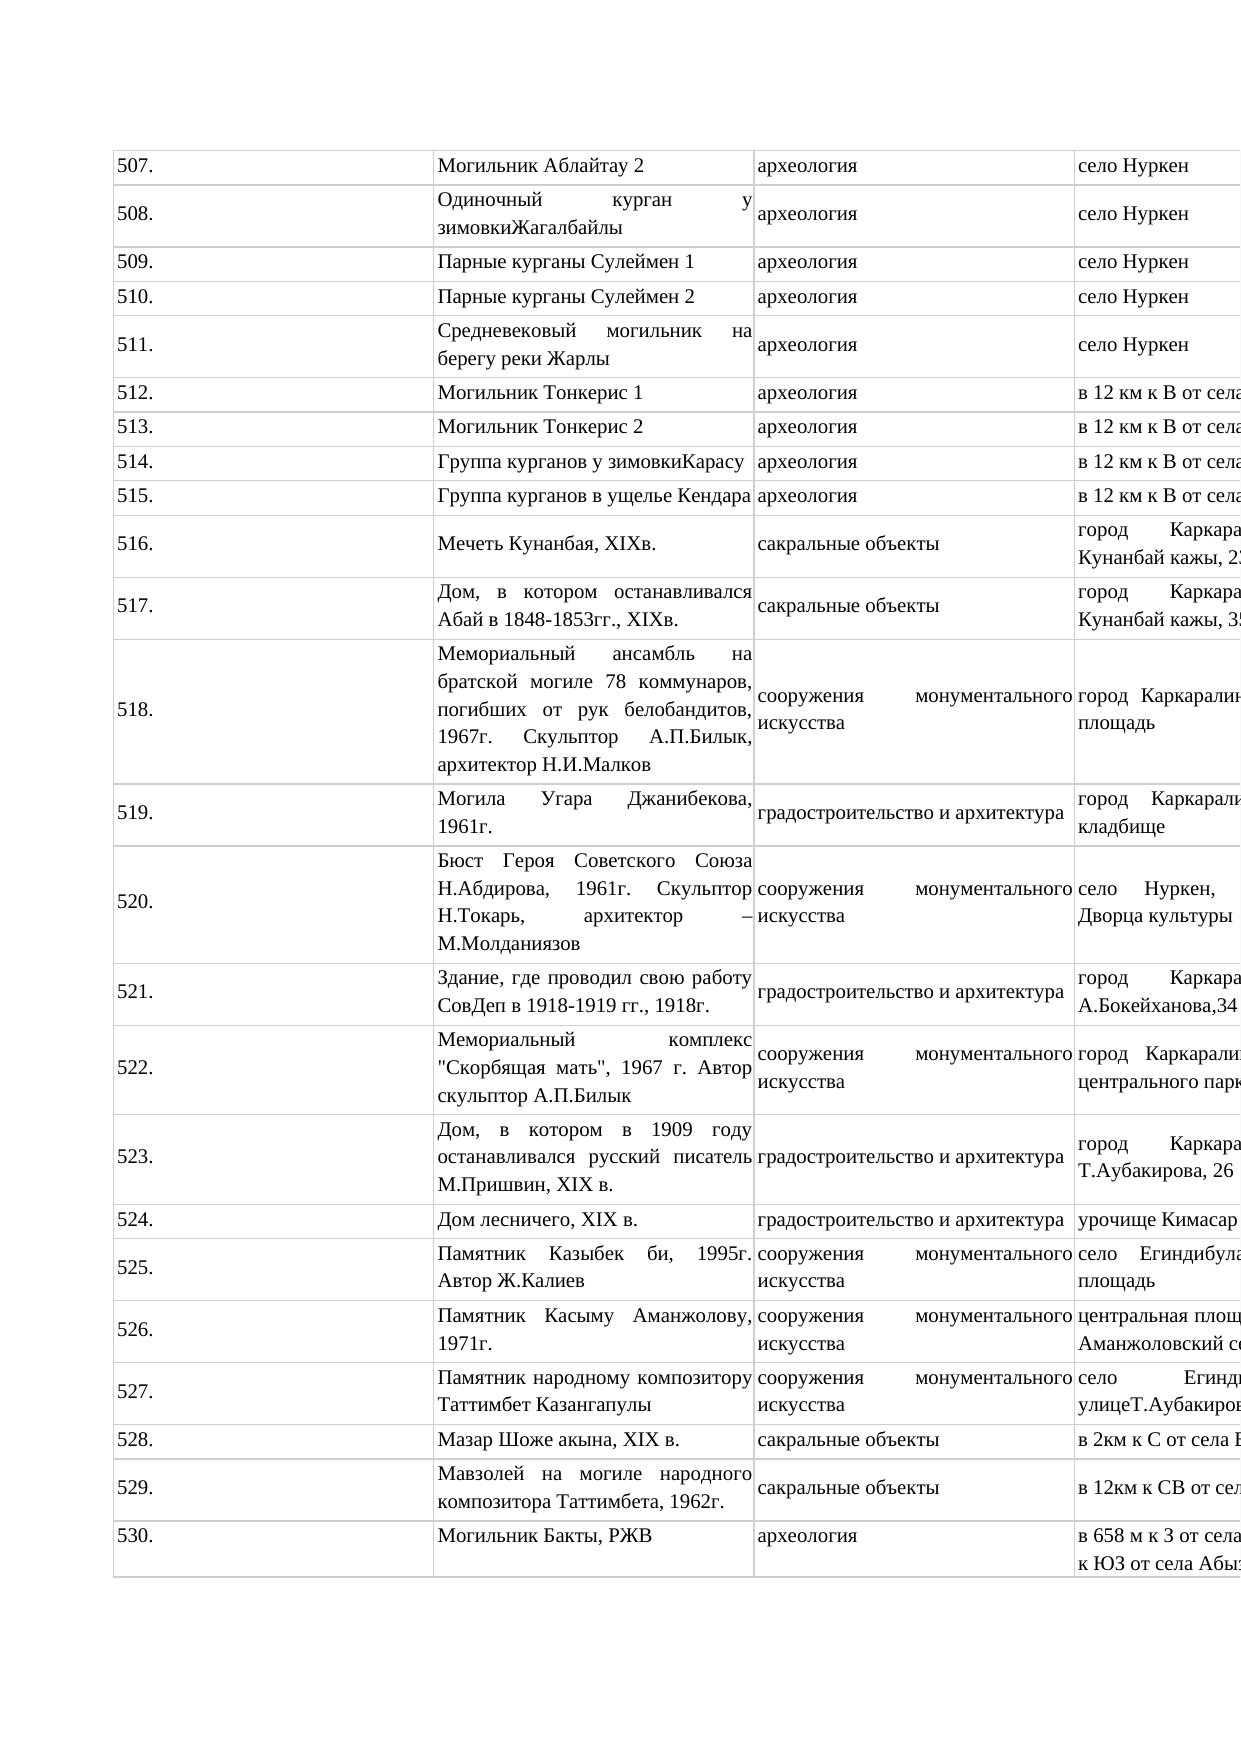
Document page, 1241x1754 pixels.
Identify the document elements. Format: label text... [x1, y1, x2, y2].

table_cell 519. [114, 785, 433, 845]
table_cell Памятник Касыму Аманжолову, 1971г. [434, 1301, 753, 1362]
table_cell 522. [114, 1026, 433, 1114]
table_cell сооружения монументального искусства [755, 1301, 1074, 1362]
table_cell 516. [114, 516, 433, 577]
table_cell город Каркаралинск, центральная площадь [1075, 640, 1240, 783]
table_cell Группа курганов в ущелье Кендара [434, 481, 753, 514]
table_cell село Нуркен [1075, 316, 1240, 377]
table_cell Дом, в котором останавливался Абай в 1848-1853гг., ХІХв. [434, 578, 753, 638]
table_cell археология [755, 413, 1074, 446]
table_cell сакральные объекты [755, 1425, 1074, 1458]
table_cell центральная площадь села Аккора, Аманжоловский сельский округ [1075, 1301, 1240, 1362]
table_cell Одиночный курган у зимовкиЖагалбайлы [434, 186, 753, 246]
table_cell село Нуркен [1075, 186, 1240, 246]
table_cell 525. [114, 1239, 433, 1300]
table_cell в 12км к СВ от села Актасты [1075, 1460, 1240, 1520]
table_cell 523. [114, 1115, 433, 1204]
table_cell сооружения монументального искусства [755, 1363, 1074, 1424]
table_cell сакральные объекты [755, 1460, 1074, 1520]
table_cell сакральные объекты [755, 578, 1074, 638]
table_cell Мечеть Кунанбая, ХІХв. [434, 516, 753, 577]
table_cell Могильник Тонкерис 1 [434, 378, 753, 411]
table_cell археология [755, 151, 1074, 184]
table_cell сооружения монументального искусства [755, 640, 1074, 783]
table_cell 511. [114, 316, 433, 377]
table_cell Памятник народному композитору Таттимбет Казангапулы [434, 1363, 753, 1424]
table_cell 515. [114, 481, 433, 514]
table_cell 514. [114, 447, 433, 480]
table_cell 513. [114, 413, 433, 446]
table_cell город Каркаралинск, территория центрального парка [1075, 1026, 1240, 1114]
table_cell 512. [114, 378, 433, 411]
table_cell 527. [114, 1363, 433, 1424]
table_cell город Каркаралинск, городское кладбище [1075, 785, 1240, 845]
table_cell Мемориальный комплекс "Скорбящая мать", 1967 г. Автор скульптор А.П.Билык [434, 1026, 753, 1114]
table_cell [434, 1522, 753, 1576]
table_cell сакральные объекты [755, 516, 1074, 577]
table_cell в 2км к С от села Буркитти [1075, 1425, 1240, 1458]
table_cell село Нуркен [1075, 282, 1240, 315]
table_cell археология [755, 186, 1074, 246]
table_cell Памятник Казыбек би, 1995г. Автор Ж.Калиев [434, 1239, 753, 1300]
table_cell село Нуркен [1075, 151, 1240, 184]
table_cell сооружения монументального искусства [755, 1239, 1074, 1300]
table_cell 518. [114, 640, 433, 783]
table_cell город Каркаралинск, улица Т.Аубакирова, 26 [1075, 1115, 1240, 1204]
table_cell археология [755, 316, 1074, 377]
table_cell Средневековый могильник на берегу реки Жарлы [434, 316, 753, 377]
table_cell 528. [114, 1425, 433, 1458]
table_cell сооружения монументального искусства [755, 1026, 1074, 1114]
table_cell археология [755, 248, 1074, 281]
table_cell Парные курганы Сулеймен 2 [434, 282, 753, 315]
table_cell Бюст Героя Советского Союза Н.Абдирова, 1961г. Скульптор Н.Токарь, архитектор – М.Молданиязов [434, 847, 753, 962]
table_cell Мавзолей на могиле народного композитора Таттимбета, 1962г. [434, 1460, 753, 1520]
table_cell градостроительство и архитектура [755, 1205, 1074, 1238]
table_cell 507. [114, 151, 433, 184]
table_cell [1075, 1522, 1240, 1576]
table_cell 517. [114, 578, 433, 638]
table_cell город Каркаралинск, улица Кунанбай кажы, 35 [1075, 578, 1240, 638]
table_cell в 12 км к В от села "Тохтар" [1075, 481, 1240, 514]
table_cell 508. [114, 186, 433, 246]
table_cell в 12 км к В от села "Тохтар" [1075, 413, 1240, 446]
table_cell Здание, где проводил свою работу СовДеп в 1918-1919 гг., 1918г. [434, 964, 753, 1024]
table_cell село Егиндибулак, по улицеТ.Аубакирова [1075, 1363, 1240, 1424]
table_cell Могильник Тонкерис 2 [434, 413, 753, 446]
table_cell археология [755, 447, 1074, 480]
table_cell градостроительство и архитектура [755, 1115, 1074, 1204]
table_cell 520. [114, 847, 433, 962]
table_cell 510. [114, 282, 433, 315]
table_cell Могила Угара Джанибекова, 1961г. [434, 785, 753, 845]
table_cell урочище Кимасар [1075, 1205, 1240, 1238]
table_cell Мемориальный ансамбль на братской могиле 78 коммунаров, погибших от рук белобандитов, 1967г. Скульптор А.П.Билык, архитектор Н.И.Малков [434, 640, 753, 783]
table_cell 526. [114, 1301, 433, 1362]
table_cell Дом лесничего, ХІХ в. [434, 1205, 753, 1238]
table_cell археология [755, 481, 1074, 514]
table_cell село Нуркен, перед зданием Дворца культуры [1075, 847, 1240, 962]
table_cell Мазар Шоже акына, ХІХ в. [434, 1425, 753, 1458]
table_cell Парные курганы Сулеймен 1 [434, 248, 753, 281]
table_cell градостроительство и архитектура [755, 785, 1074, 845]
table_cell 530. [114, 1522, 433, 1576]
table_cell археология [755, 1522, 1074, 1576]
table_cell село Нуркен [1075, 248, 1240, 281]
table_cell в 12 км к В от села "Тохтар" [1075, 378, 1240, 411]
table_cell археология [755, 378, 1074, 411]
table_cell археология [755, 282, 1074, 315]
table_cell 529. [114, 1460, 433, 1520]
table_cell 524. [114, 1205, 433, 1238]
table_cell Дом, в котором в 1909 году останавливался русский писатель М.Пришвин, ХІХ в. [434, 1115, 753, 1204]
table_cell Группа курганов у зимовкиКарасу [434, 447, 753, 480]
table_cell в 12 км к В от села "Тохтар" [1075, 447, 1240, 480]
table_cell город Каркаралинск, улица Кунанбай кажы, 23 [1075, 516, 1240, 577]
table_cell 509. [114, 248, 433, 281]
table_cell градостроительство и архитектура [755, 964, 1074, 1024]
table_cell Могильник Аблайтау 2 [434, 151, 753, 184]
table_cell город Каркаралинск, улица А.Бокейханова,34 [1075, 964, 1240, 1024]
table_cell сооружения монументального искусства [755, 847, 1074, 962]
table_cell село Егиндибулак, центральная площадь [1075, 1239, 1240, 1300]
table_cell 521. [114, 964, 433, 1024]
